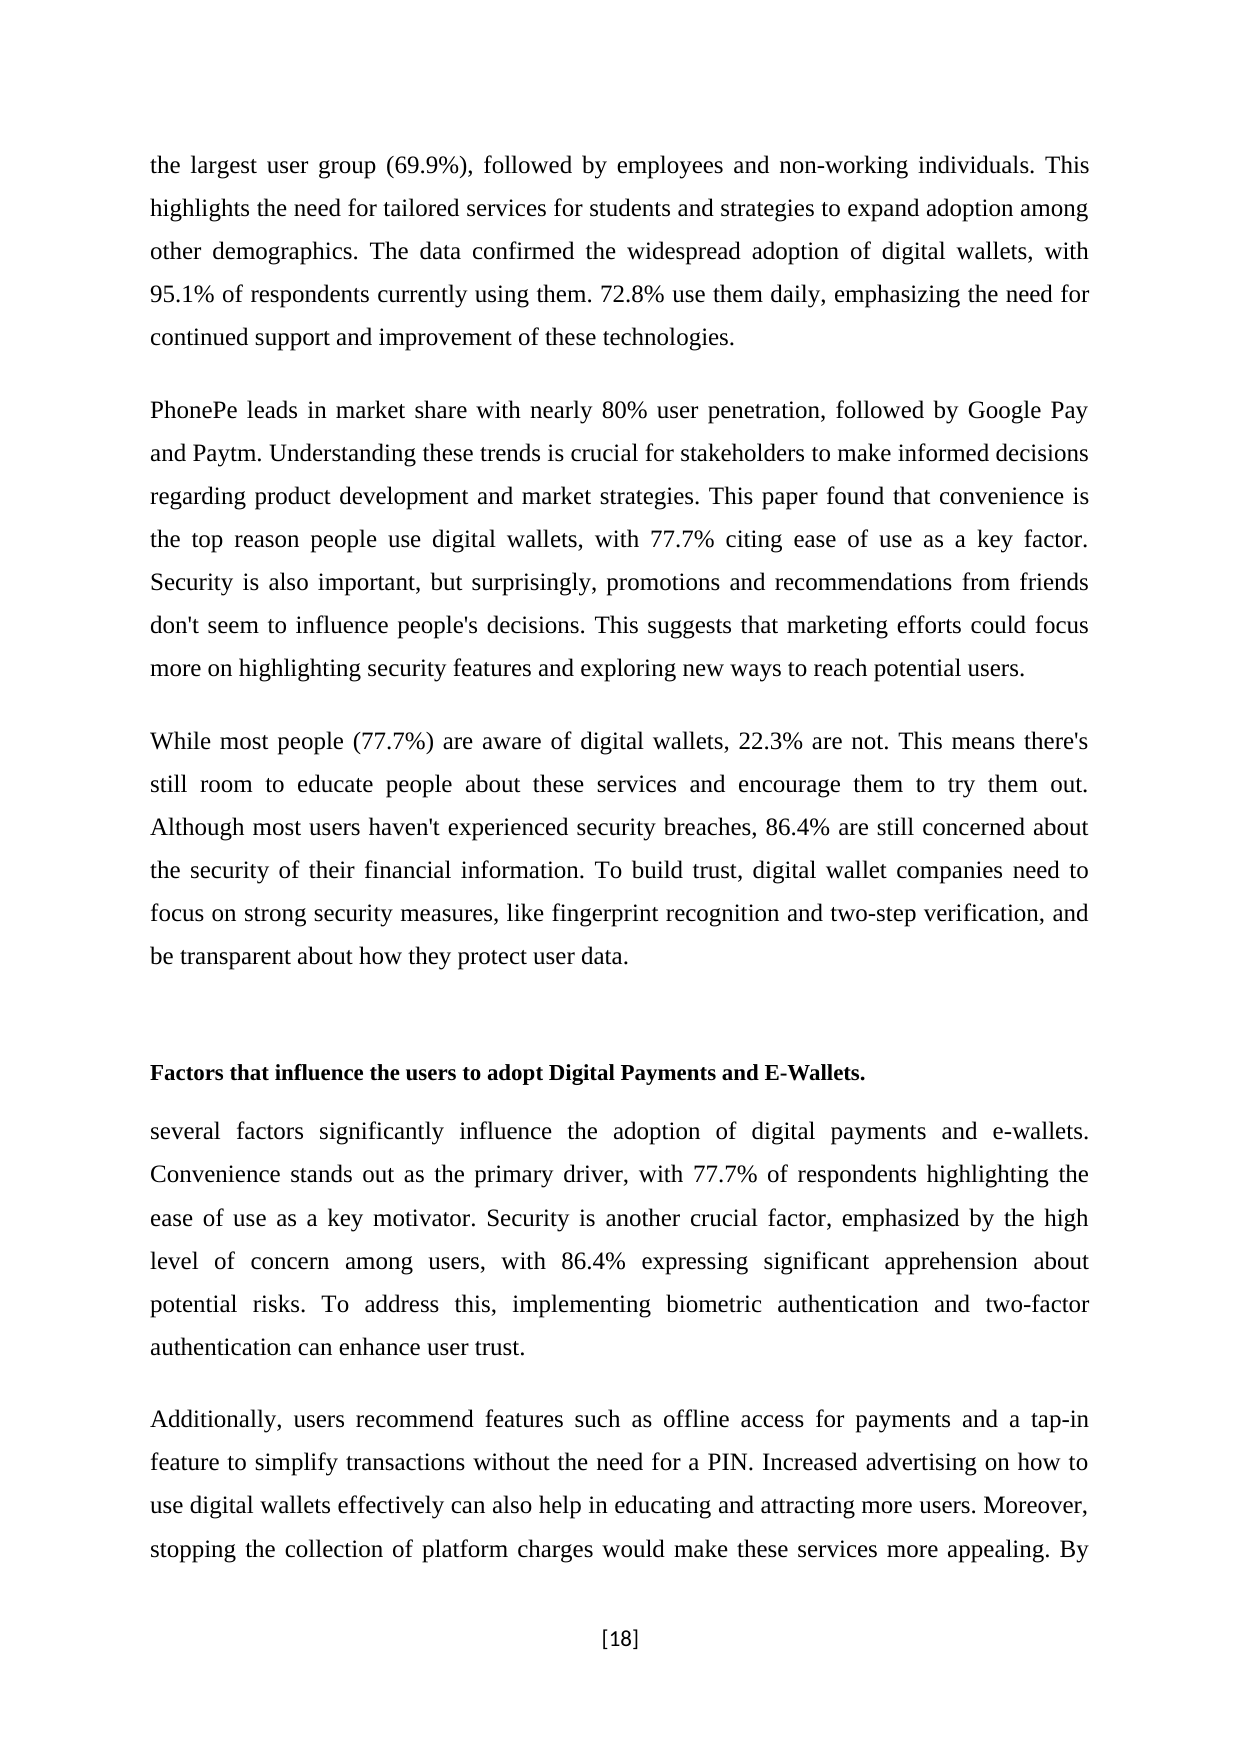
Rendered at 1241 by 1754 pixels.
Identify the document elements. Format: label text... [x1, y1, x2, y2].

text Factors that influence the users to adopt Digital Payments and E-Wallets. [150, 1059, 1090, 1085]
text PhonePe leads in market share with nearly 80% user penetration, followed by Google Pay and Paytm. Understanding these trends is crucial for stakeholders to make informed decisions regarding product development and market strategies. This paper found that convenience is the top reason people use digital wallets, with 77.7% citing ease of use as a key factor. Security is also important, but surprisingly, promotions and recommendations from friends don't seem to influence people's decisions. This suggests that marketing efforts could focus more on highlighting security features and exploring new ways to reach potential users. [150, 395, 1090, 682]
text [150, 150, 1090, 351]
text several factors significantly influence the adoption of digital payments and e-wallets. Convenience stands out as the primary driver, with 77.7% of respondents highlighting the ease of use as a key motivator. Security is another crucial factor, emphasized by the high level of concern among users, with 86.4% expressing significant apprehension about potential risks. To address this, implementing biometric authentication and two-factor authentication can enhance user trust. [150, 1116, 1090, 1361]
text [150, 1404, 1090, 1562]
text While most people (77.7%) are aware of digital wallets, 22.3% are not. This means there's still room to educate people about these services and encourage them to try them out. Although most users haven't experienced security breaches, 86.4% are still concerned about the security of their financial information. To build trust, digital wallet companies need to focus on strong security measures, like fingerprint recognition and two-step verification, and be transparent about how they protect user data. [150, 726, 1090, 970]
